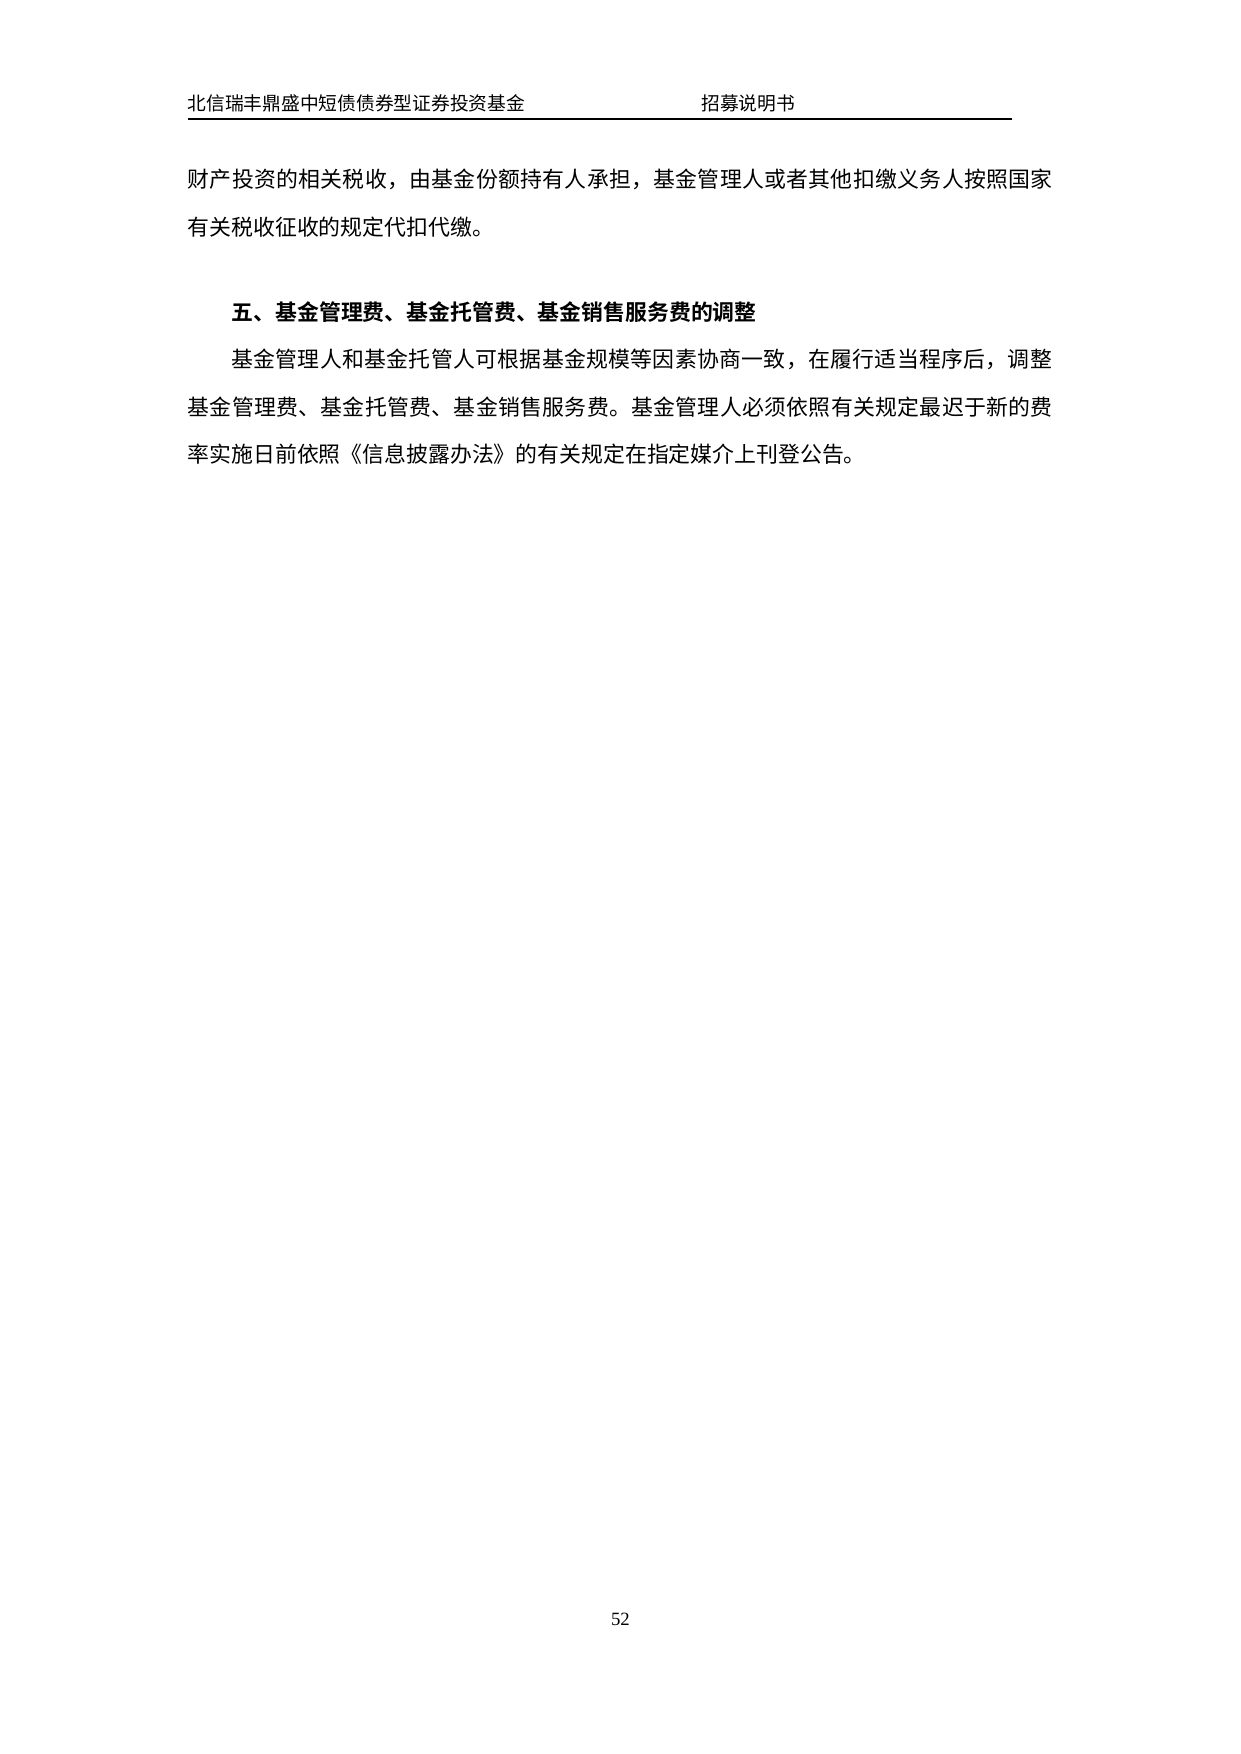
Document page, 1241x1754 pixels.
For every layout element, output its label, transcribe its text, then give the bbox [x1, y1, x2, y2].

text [187, 162, 1053, 241]
text 基金管理人和基金托管人可根据基金规模等因素协商一致，在履行适当程序后，调整基金管理费、基金托管费、基金销售服务费。基金管理人必须依照有关规定最迟于新的费率实施日前依照《信息披露办法》的有关规定在指定媒介上刊登公告。 [187, 342, 1053, 469]
text 五、基金管理费、基金托管费、基金销售服务费的调整 [187, 295, 1053, 326]
